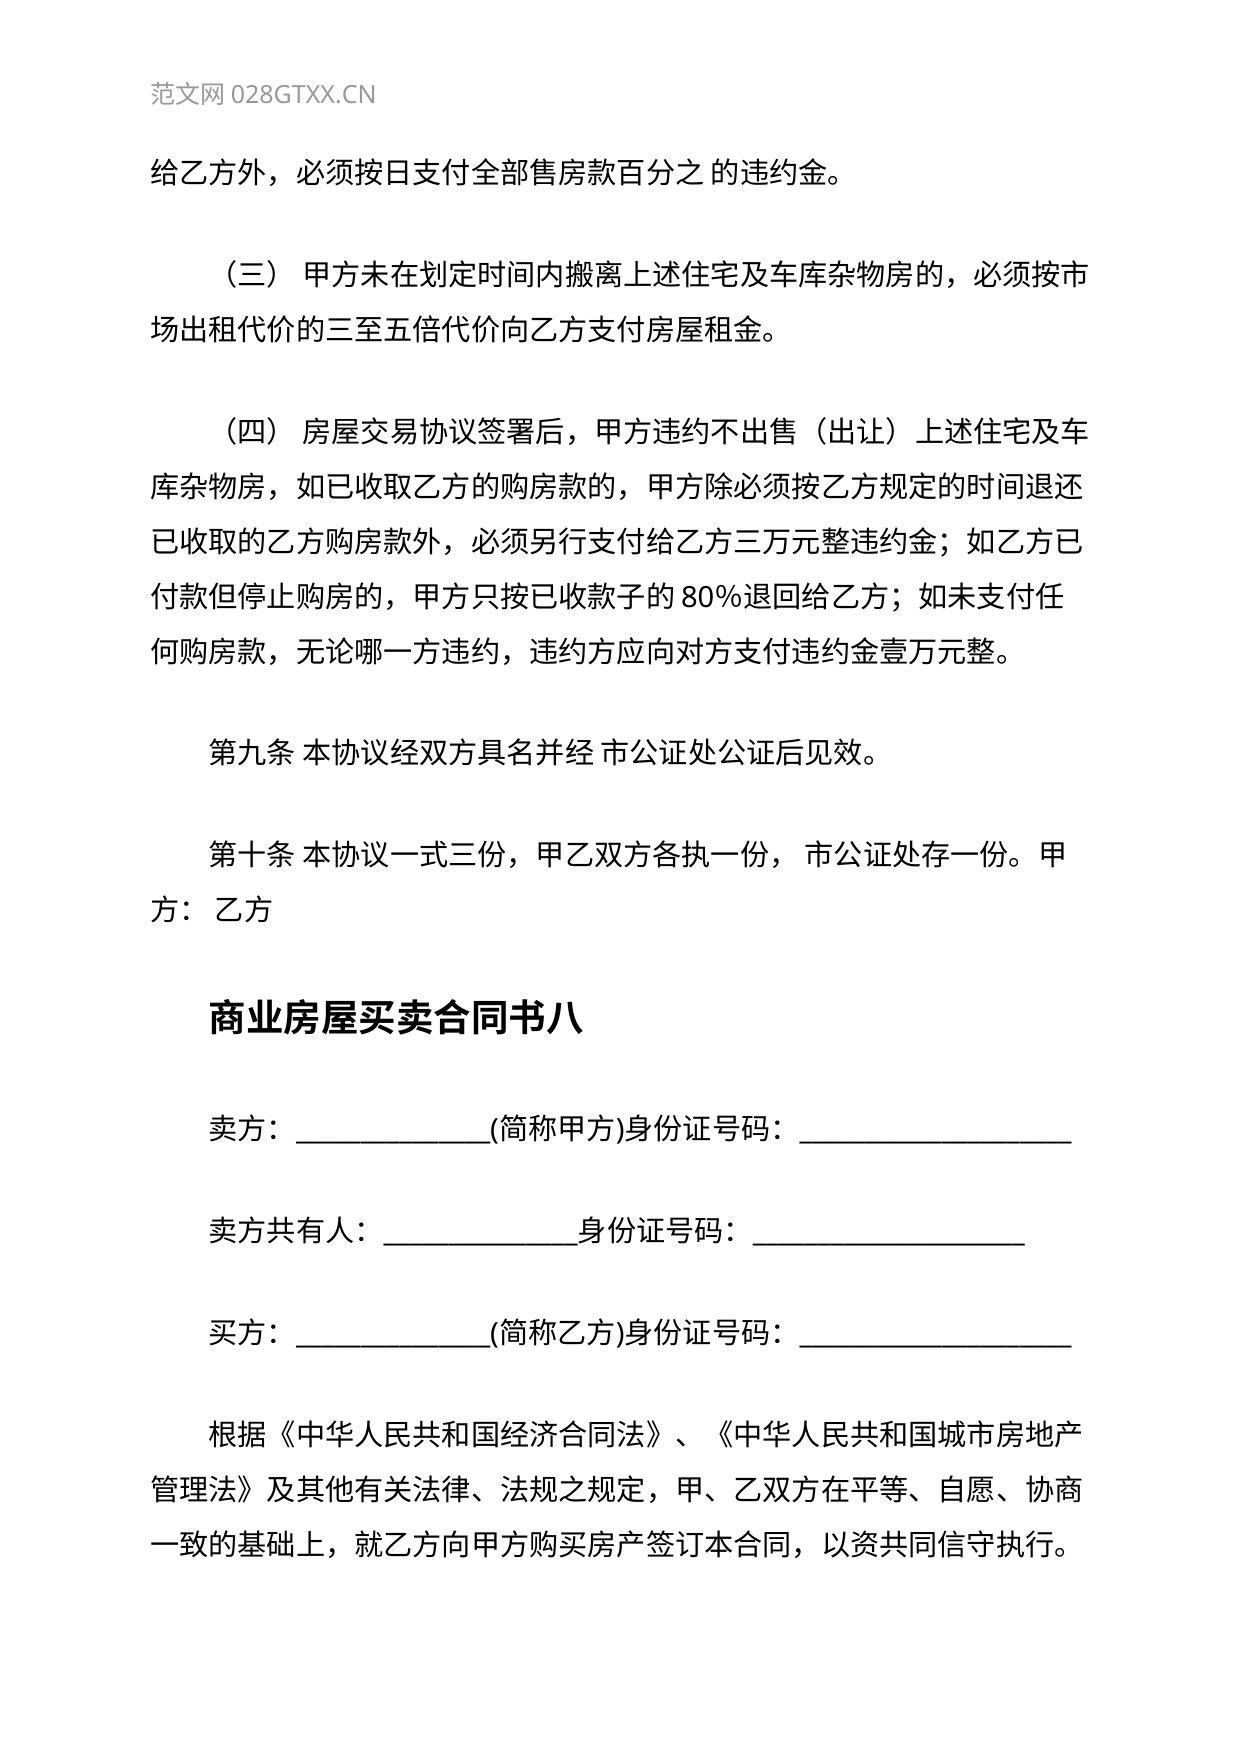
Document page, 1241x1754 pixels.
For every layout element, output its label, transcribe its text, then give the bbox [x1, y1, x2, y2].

text 第十条 本协议一式三份，甲乙双方各执一份， 市公证处存一份。甲方： 乙方 [150, 832, 1090, 929]
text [150, 150, 1090, 192]
text （四） 房屋交易协议签署后，甲方违约不出售（出让）上述住宅及车库杂物房，如已收取乙方的购房款的，甲方除必须按乙方规定的时间退还已收取的乙方购房款外，必须另行支付给乙方三万元整违约金；如乙方已付款但停止购房的，甲方只按已收款子的80％退回给乙方；如未支付任何购房款，无论哪一方违约，违约方应向对方支付违约金壹万元整。 [150, 408, 1090, 670]
text （三） 甲方未在划定时间内搬离上述住宅及车库杂物房的，必须按市场出租代价的三至五倍代价向乙方支付房屋租金。 [150, 252, 1090, 349]
text 第九条 本协议经双方具名并经 市公证处公证后见效。 [150, 730, 1090, 772]
text 买方：_______________(简称乙方)身份证号码：_____________________ [150, 1310, 1090, 1352]
text 商业房屋买卖合同书八 [150, 988, 1090, 1043]
text 卖方共有人：_______________身份证号码：_____________________ [150, 1208, 1090, 1250]
text 根据《中华人民共和国经济合同法》、《中华人民共和国城市房地产管理法》及其他有关法律、法规之规定，甲、乙双方在平等、自愿、协商一致的基础上，就乙方向甲方购买房产签订本合同，以资共同信守执行。 [150, 1412, 1090, 1564]
text 卖方：_______________(简称甲方)身份证号码：_____________________ [150, 1106, 1090, 1148]
